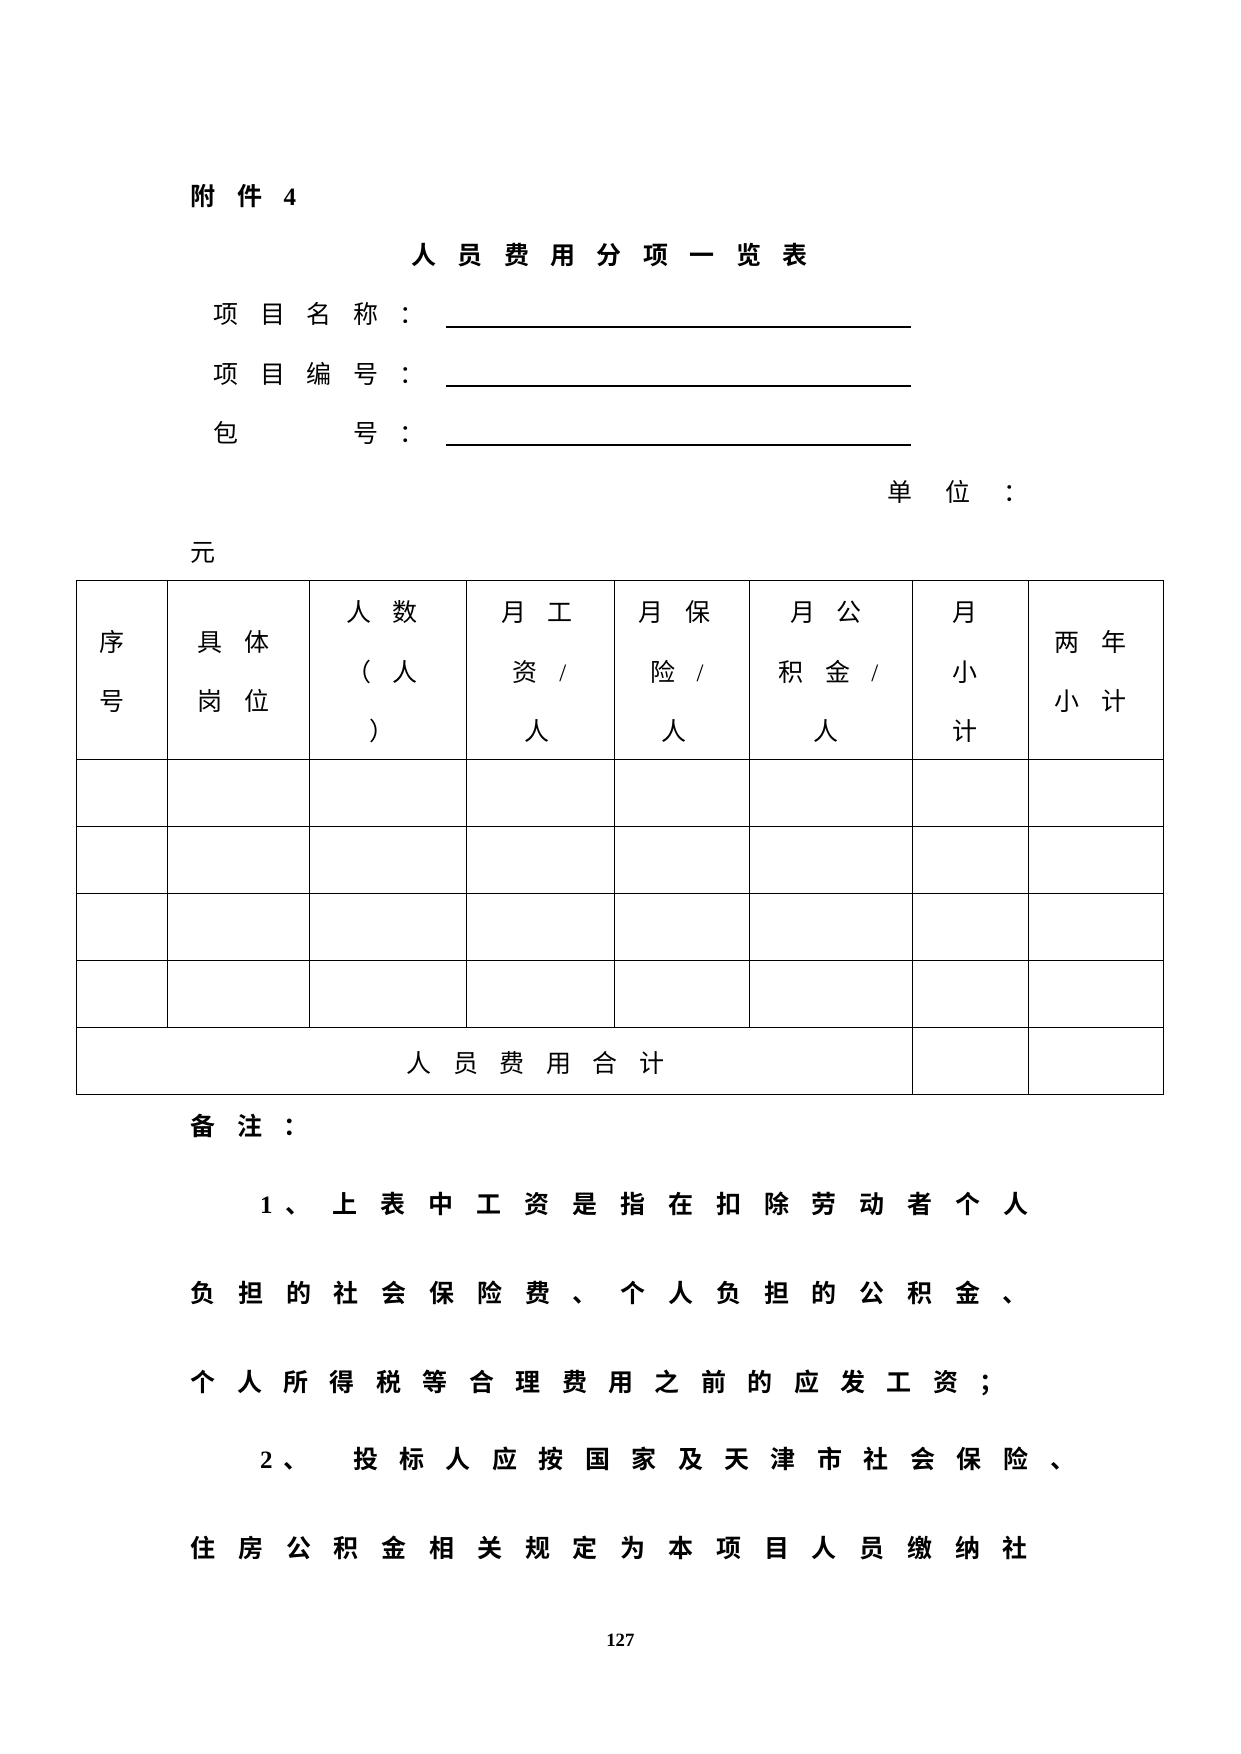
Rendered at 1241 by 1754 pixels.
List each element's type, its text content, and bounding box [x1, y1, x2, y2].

table_cell [615, 760, 749, 826]
table_cell 人员费用合计 [77, 1028, 912, 1094]
table_cell [615, 894, 749, 960]
table_cell [77, 961, 167, 1027]
table_cell [77, 760, 167, 826]
table_cell [1029, 827, 1163, 893]
table_header 月工资/人 [467, 581, 614, 759]
text 包 号： [210, 402, 1050, 461]
text 备注： [190, 1095, 1050, 1154]
table_cell [913, 894, 1028, 960]
table_cell [168, 894, 309, 960]
table_cell [467, 894, 614, 960]
table_header 月小计 [913, 581, 1028, 759]
table_cell [1029, 961, 1163, 1027]
table_cell [750, 760, 912, 826]
table_cell [913, 827, 1028, 893]
table_cell [615, 961, 749, 1027]
text 人员费用分项一览表 [190, 224, 1050, 283]
table_cell [310, 961, 466, 1027]
table_header 序号 [77, 581, 167, 759]
table_cell [168, 760, 309, 826]
table_cell [168, 827, 309, 893]
text 单位：元 [190, 461, 1050, 580]
table_cell [750, 961, 912, 1027]
table_cell [1029, 1028, 1163, 1094]
table_cell [467, 760, 614, 826]
table_header 月保险/人 [615, 581, 749, 759]
table_cell [750, 827, 912, 893]
table_cell [77, 894, 167, 960]
table_header 两年小计 [1029, 581, 1163, 759]
table_cell [1029, 760, 1163, 826]
table_cell [310, 894, 466, 960]
table_cell [913, 760, 1028, 826]
text 项目编号： [210, 343, 1050, 402]
table_cell [467, 827, 614, 893]
table_cell [750, 894, 912, 960]
table_header 月公积金/人 [750, 581, 912, 759]
text 附件4 [190, 164, 1050, 224]
table_cell [913, 1028, 1028, 1094]
table_cell [310, 827, 466, 893]
table_cell [77, 827, 167, 893]
table_cell [168, 961, 309, 1027]
table_header 人数（人） [310, 581, 466, 759]
table_cell [913, 961, 1028, 1027]
table_cell [1029, 894, 1163, 960]
table_header 具体岗位 [168, 581, 309, 759]
table_cell [310, 760, 466, 826]
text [190, 1428, 1050, 1577]
text 项目名称： [210, 283, 1050, 343]
table_cell [467, 961, 614, 1027]
text 1、上表中工资是指在扣除劳动者个人负担的社会保险费、个人负担的公积金、个人所得税等合理费用之前的应发工资； [190, 1173, 1050, 1410]
table_cell [615, 827, 749, 893]
